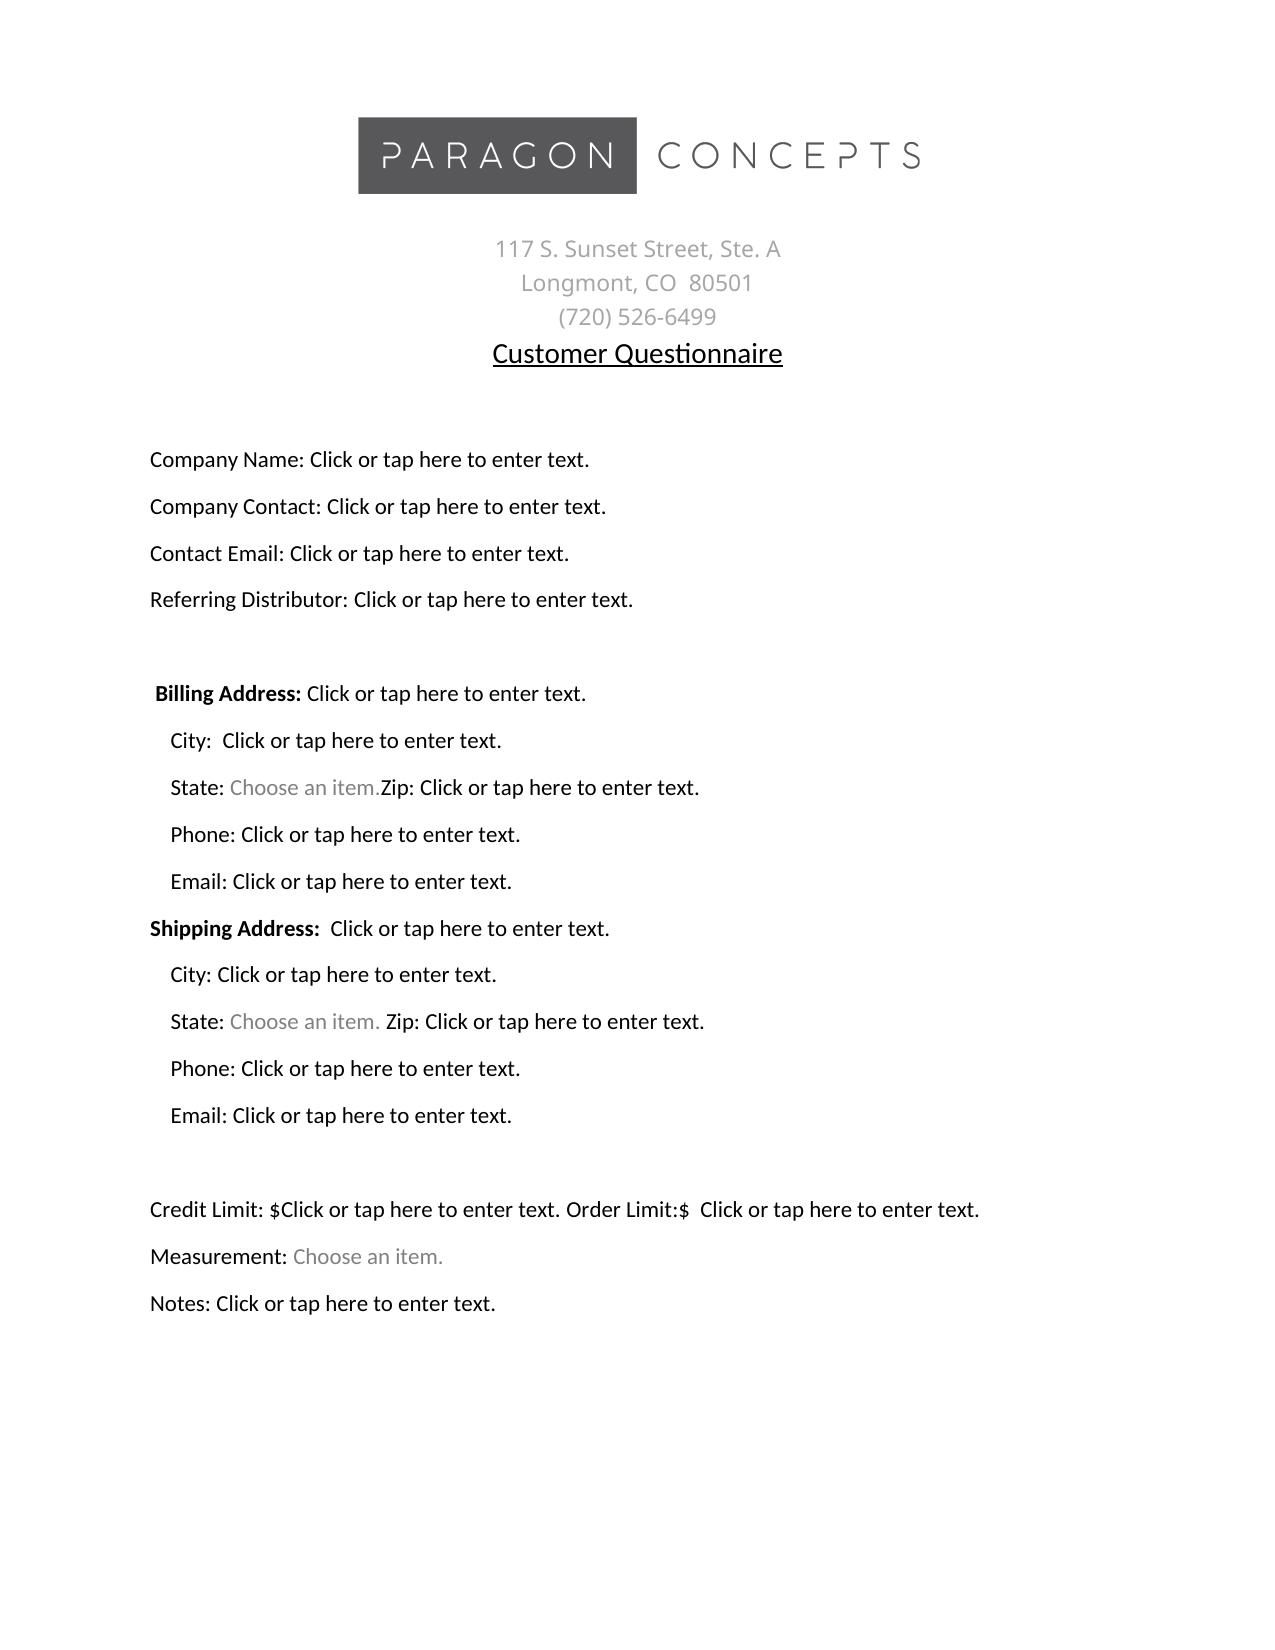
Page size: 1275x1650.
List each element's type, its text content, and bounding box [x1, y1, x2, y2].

text State: Zip: [150, 773, 1125, 801]
text 117 S. Sunset Street, Ste. A [150, 233, 1125, 265]
text State: Zip: [150, 1007, 1125, 1035]
text Email: [150, 1101, 1125, 1129]
text Company Name: [150, 445, 1125, 473]
picture [307, 75, 968, 234]
text Contact Email: [150, 539, 1125, 567]
text Shipping Address: [150, 914, 1125, 942]
text Phone: [150, 1054, 1125, 1082]
text Notes: [150, 1289, 1125, 1317]
text (720) 526-6499 [150, 301, 1125, 332]
text Phone: [150, 820, 1125, 848]
text Billing Address: [150, 679, 1125, 707]
text Company Contact: [150, 492, 1125, 520]
text Referring Distributor: [150, 586, 1125, 613]
text City: [150, 961, 1125, 988]
text Customer Questionnaire [150, 335, 1125, 370]
text Longmont, CO 80501 [150, 267, 1125, 298]
text Measurement: [150, 1242, 1125, 1270]
text City: [150, 726, 1125, 754]
text Credit Limit: $ Order Limit:$ [150, 1195, 1125, 1223]
text Email: [150, 867, 1125, 895]
